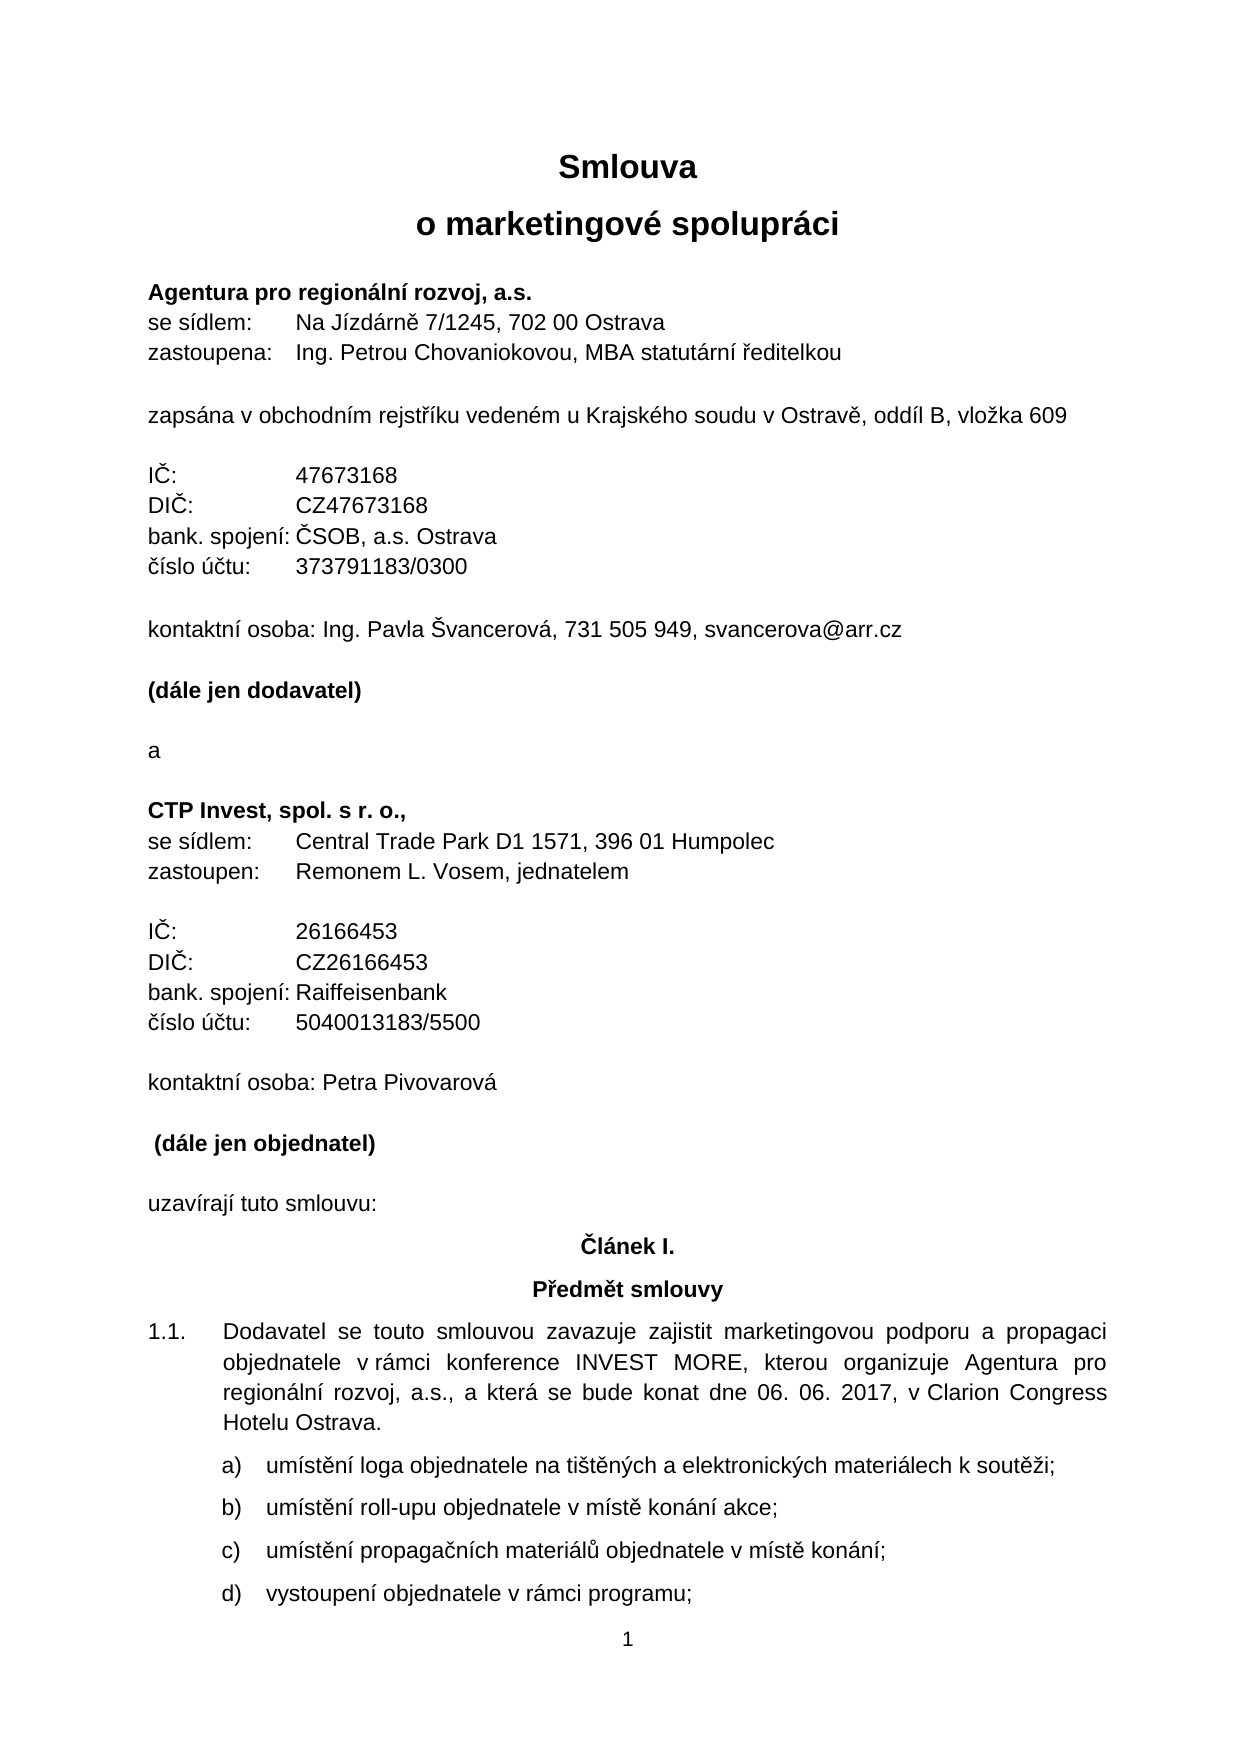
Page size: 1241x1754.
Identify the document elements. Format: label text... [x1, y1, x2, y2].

text zastoupen: Remonem L. Vosem, jednatelem [148, 858, 1107, 884]
text (dále jen objednatel) [148, 1130, 1107, 1156]
text DIČ: CZ47673168 [148, 492, 1107, 519]
text Předmět smlouvy [148, 1276, 1107, 1302]
text uzavírají tuto smlouvu: [148, 1190, 1107, 1216]
subtitle bank. spojení: Raiffeisenbank [148, 979, 1107, 1005]
title Smlouva [148, 148, 1107, 186]
text zastoupena: Ing. Petrou Chovaniokovou, MBA statutární ředitelkou [148, 339, 1108, 365]
text CTP Invest, spol. s r. o., [148, 797, 1107, 824]
list Dodavatel se touto smlouvou zavazuje zajistit marketingovou podporu a propagaci objednatele v rámci konference INVEST MORE, kterou organizuje Agentura pro regionální rozvoj, a.s., a která se bude konat dne 06. 06. 2017, v Clarion Congress Hotelu Ostrava. [148, 1318, 1107, 1435]
subtitle číslo účtu: 373791183/0300 [148, 553, 1107, 579]
text Agentura pro regionální rozvoj, a.s. [148, 279, 1107, 305]
subtitle číslo účtu: 5040013183/5500 [148, 1009, 1107, 1035]
text o marketingové spolupráci [148, 204, 1107, 243]
text (dále jen dodavatel) [148, 677, 1107, 703]
list umístění roll-upu objednatele v místě konání akce; [221, 1494, 1107, 1521]
list umístění propagačních materiálů objednatele v místě konání; [221, 1537, 1107, 1563]
text zapsána v obchodním rejstříku vedeném u Krajského soudu v Ostravě, oddíl B, vložka 609 [148, 402, 1108, 428]
text se sídlem: Na Jízdárně 7/1245, 702 00 Ostrava [148, 309, 1108, 335]
text kontaktní osoba: Petra Pivovarová [148, 1069, 1107, 1096]
text DIČ: CZ26166453 [148, 948, 1107, 975]
list umístění loga objednatele na tištěných a elektronických materiálech k soutěži; [221, 1452, 1107, 1478]
subtitle bank. spojení: ČSOB, a.s. Ostrava [148, 523, 1107, 549]
text se sídlem: Central Trade Park D1 1571, 396 01 Humpolec [148, 828, 1107, 854]
text kontaktní osoba: Ing. Pavla Švancerová, 731 505 949, svancerova@arr.cz [148, 616, 1107, 642]
text IČ: 47673168 [148, 462, 1108, 489]
list vystoupení objednatele v rámci programu; [221, 1580, 1107, 1606]
text Článek I. [148, 1233, 1107, 1259]
text a [148, 737, 1107, 763]
text IČ: 26166453 [148, 918, 1107, 944]
